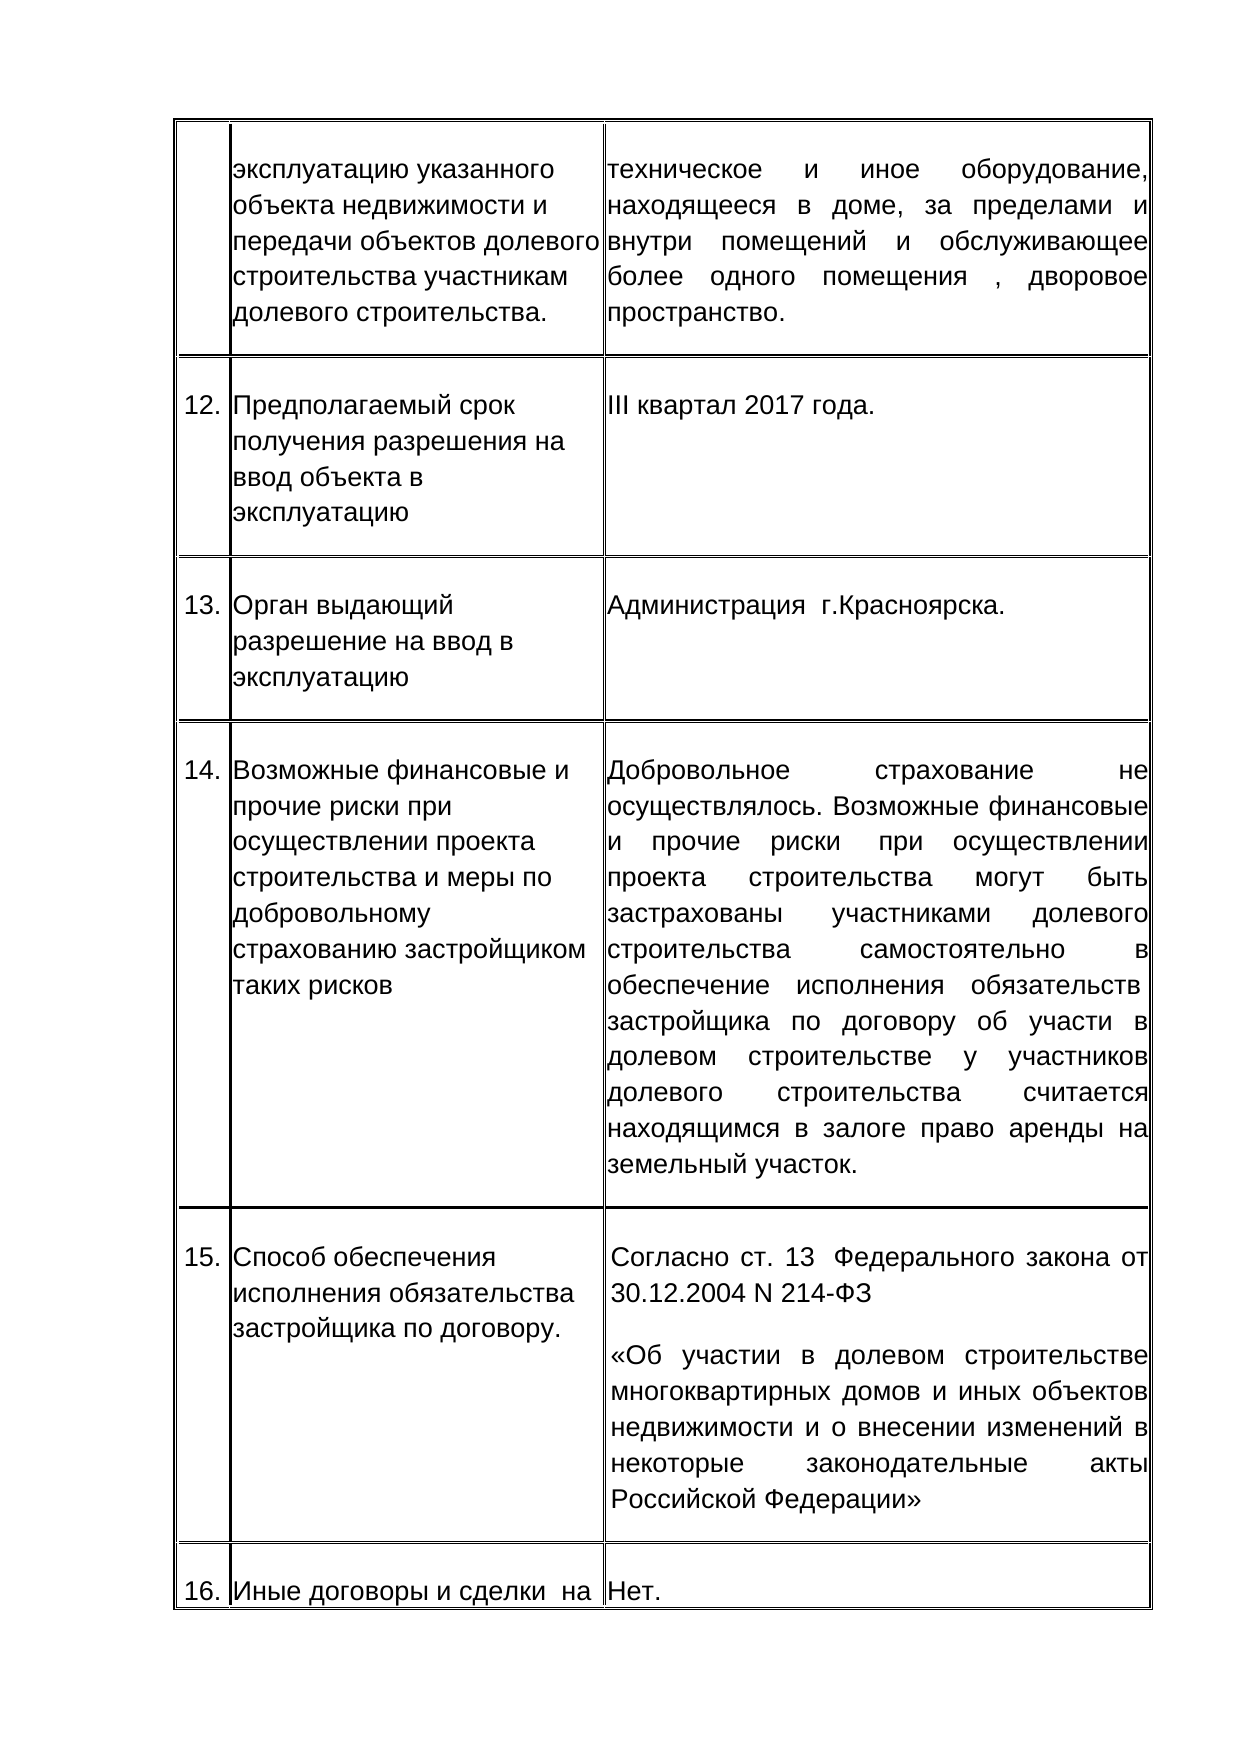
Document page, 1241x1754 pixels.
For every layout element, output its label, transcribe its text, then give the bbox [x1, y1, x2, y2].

table_cell III квартал 2017 года. [606, 354, 1150, 554]
table_cell Добровольное страхование не осуществлялось. Возможные финансовые и прочие риски при осуществлении проекта строительства могут быть застрахованы участниками долевого строительства самостоятельно в обеспечение исполнения обязательств застройщика по договору об участи в долевом строительстве у участников долевого строительства считается находящимся в залоге право аренды на земельный участок. [606, 719, 1150, 1206]
table_cell 16. [175, 1541, 230, 1607]
table_cell 15. [177, 1206, 229, 1541]
table_cell 12. [177, 354, 229, 554]
table_cell 14. [177, 719, 229, 1206]
table_cell Предполагаемый срок получения разрешения на ввод объекта в эксплуатацию [232, 358, 603, 554]
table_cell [230, 122, 604, 354]
table_cell Возможные финансовые и прочие риски при осуществлении проекта строительства и меры по добровольному страхованию застройщиком таких рисков [232, 723, 603, 1206]
table_cell Нет. [605, 1541, 1151, 1607]
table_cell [230, 1544, 604, 1607]
table_cell 11. [177, 120, 230, 354]
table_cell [605, 122, 1149, 354]
table_cell 13. [177, 555, 229, 719]
table_cell Способ обеспечения исполнения обязательства застройщика по договору. [232, 1209, 603, 1541]
table_cell Согласно ст. 13 Федерального закона от 30.12.2004 N 214-ФЗ «Об участии в долевом строительстве многоквартирных домов и иных объектов недвижимости и о внесении изменений в некоторые законодательные акты Российской Федерации» [606, 1206, 1149, 1541]
table_cell Орган выдающий разрешение на ввод в эксплуатацию [232, 558, 603, 719]
table_cell Администрация г.Красноярска. [606, 555, 1150, 719]
